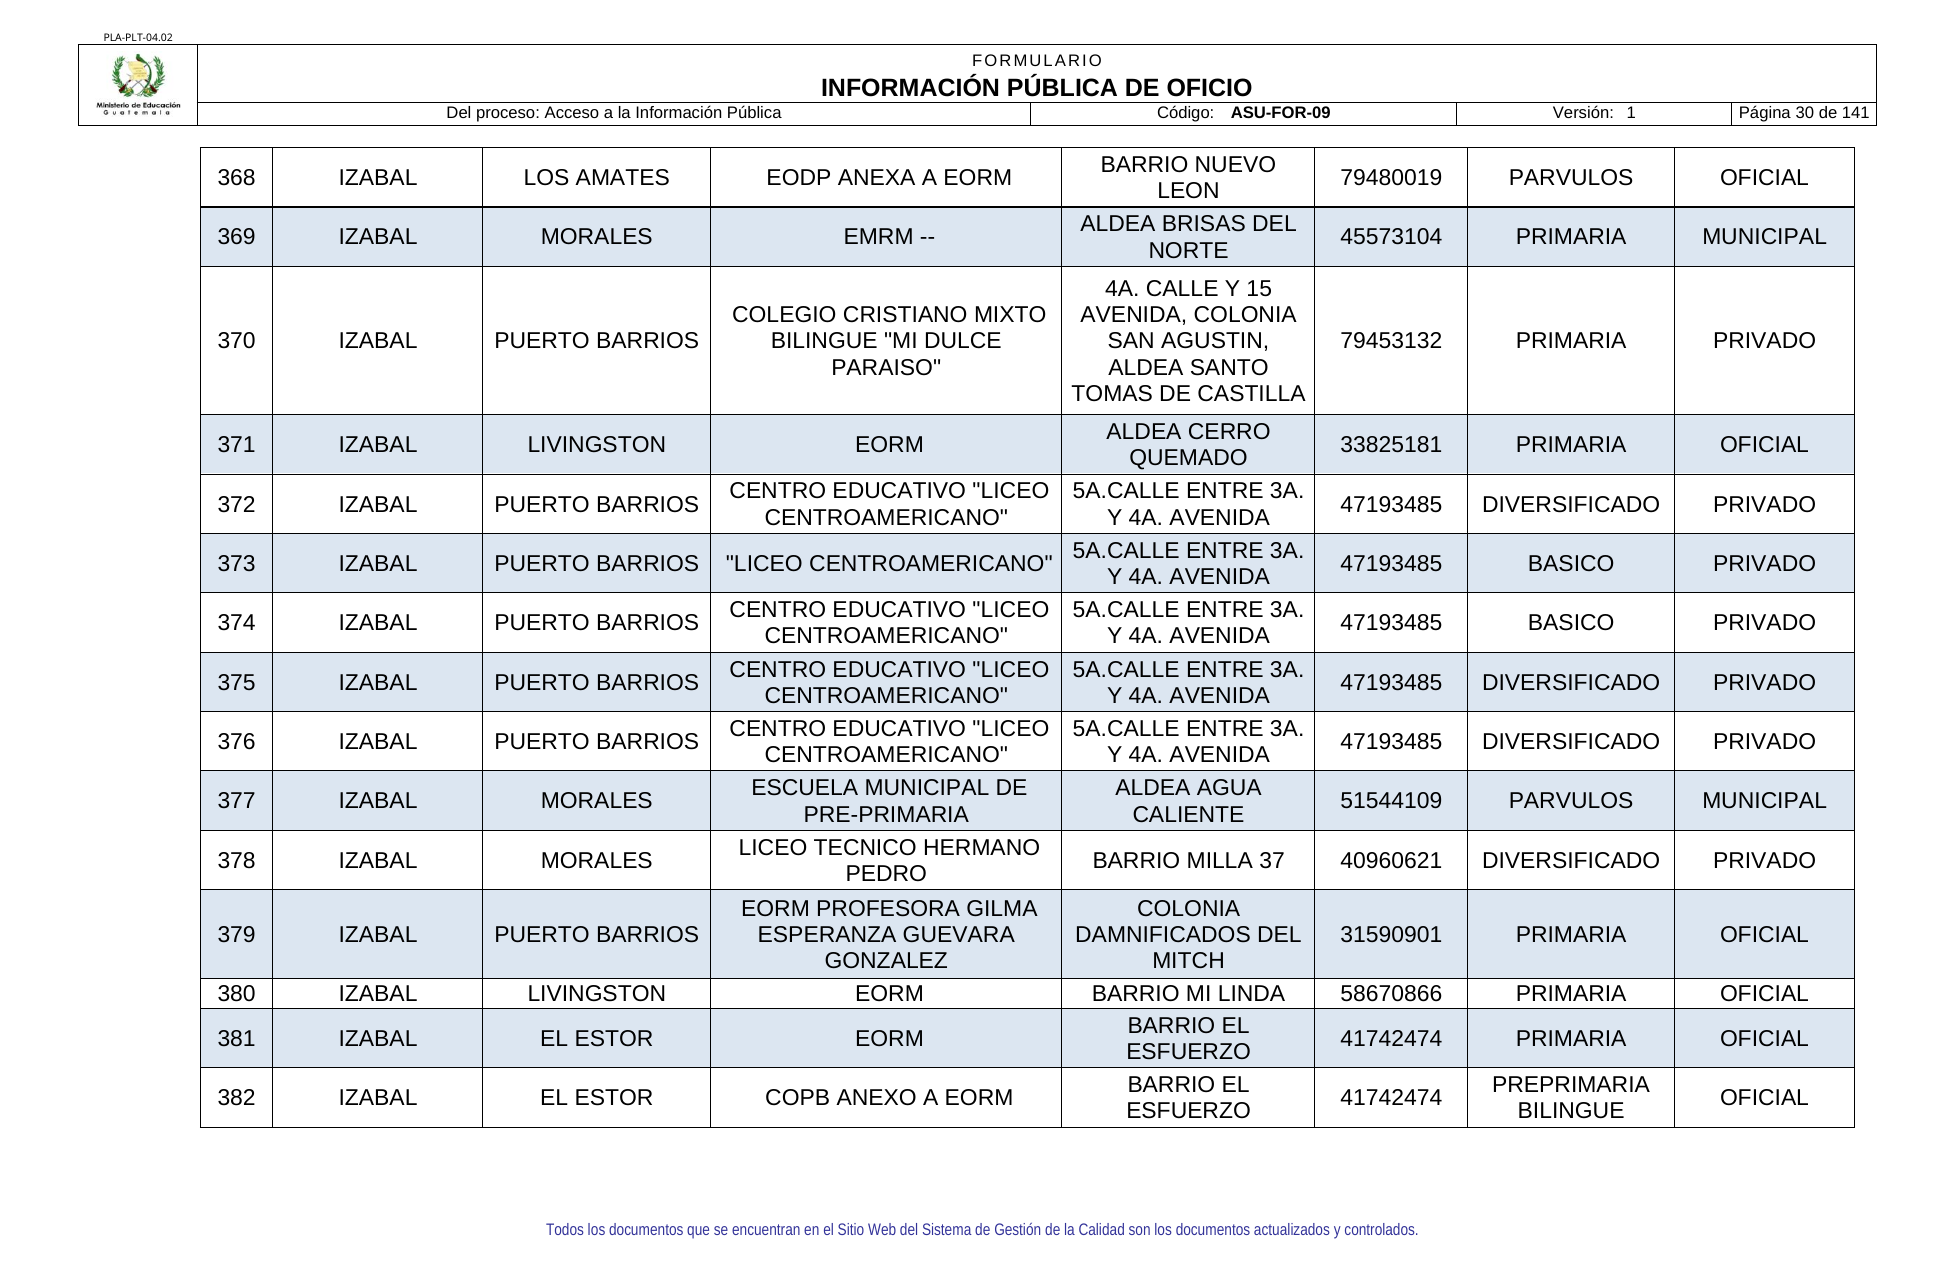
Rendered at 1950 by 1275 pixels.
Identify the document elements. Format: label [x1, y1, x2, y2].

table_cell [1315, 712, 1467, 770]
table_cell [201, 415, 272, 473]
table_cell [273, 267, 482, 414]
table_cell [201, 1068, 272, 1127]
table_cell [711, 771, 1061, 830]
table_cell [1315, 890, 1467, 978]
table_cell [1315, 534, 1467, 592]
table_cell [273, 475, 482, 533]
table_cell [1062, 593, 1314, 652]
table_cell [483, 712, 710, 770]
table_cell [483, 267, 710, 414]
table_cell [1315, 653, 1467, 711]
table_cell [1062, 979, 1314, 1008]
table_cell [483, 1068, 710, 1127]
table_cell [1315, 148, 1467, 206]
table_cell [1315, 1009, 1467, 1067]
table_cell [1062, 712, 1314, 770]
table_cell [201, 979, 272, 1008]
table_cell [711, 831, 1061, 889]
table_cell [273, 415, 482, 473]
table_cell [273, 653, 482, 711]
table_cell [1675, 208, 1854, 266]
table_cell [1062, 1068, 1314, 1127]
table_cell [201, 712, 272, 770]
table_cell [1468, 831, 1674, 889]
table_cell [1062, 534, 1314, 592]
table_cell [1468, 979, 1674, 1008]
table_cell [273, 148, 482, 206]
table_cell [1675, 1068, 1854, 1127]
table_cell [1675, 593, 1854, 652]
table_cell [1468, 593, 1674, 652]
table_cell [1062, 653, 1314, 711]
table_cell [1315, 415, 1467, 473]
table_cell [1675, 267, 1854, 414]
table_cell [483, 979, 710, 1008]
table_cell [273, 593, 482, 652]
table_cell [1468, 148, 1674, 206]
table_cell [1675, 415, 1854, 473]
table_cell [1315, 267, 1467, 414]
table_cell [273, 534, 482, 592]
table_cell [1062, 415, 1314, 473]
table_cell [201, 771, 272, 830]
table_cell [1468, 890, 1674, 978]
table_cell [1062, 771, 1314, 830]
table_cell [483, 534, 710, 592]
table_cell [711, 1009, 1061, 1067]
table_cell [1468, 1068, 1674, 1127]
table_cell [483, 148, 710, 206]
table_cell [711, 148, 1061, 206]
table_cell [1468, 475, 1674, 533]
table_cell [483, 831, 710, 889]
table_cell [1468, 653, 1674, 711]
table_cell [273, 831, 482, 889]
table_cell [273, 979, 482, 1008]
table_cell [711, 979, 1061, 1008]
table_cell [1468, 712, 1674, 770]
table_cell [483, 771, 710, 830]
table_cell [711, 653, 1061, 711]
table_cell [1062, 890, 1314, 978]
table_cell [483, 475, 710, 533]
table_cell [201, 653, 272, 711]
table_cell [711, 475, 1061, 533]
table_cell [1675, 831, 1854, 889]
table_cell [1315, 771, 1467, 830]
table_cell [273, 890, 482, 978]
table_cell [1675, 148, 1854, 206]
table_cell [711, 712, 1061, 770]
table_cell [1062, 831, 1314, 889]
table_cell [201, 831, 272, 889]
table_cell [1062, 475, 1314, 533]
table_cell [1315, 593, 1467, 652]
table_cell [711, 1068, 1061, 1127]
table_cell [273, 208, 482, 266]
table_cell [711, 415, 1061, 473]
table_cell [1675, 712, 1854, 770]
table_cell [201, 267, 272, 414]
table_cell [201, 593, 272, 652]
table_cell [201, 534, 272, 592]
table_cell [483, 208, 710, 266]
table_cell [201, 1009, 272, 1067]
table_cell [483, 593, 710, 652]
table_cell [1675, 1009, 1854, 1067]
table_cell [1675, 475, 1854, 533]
picture [95, 51, 181, 117]
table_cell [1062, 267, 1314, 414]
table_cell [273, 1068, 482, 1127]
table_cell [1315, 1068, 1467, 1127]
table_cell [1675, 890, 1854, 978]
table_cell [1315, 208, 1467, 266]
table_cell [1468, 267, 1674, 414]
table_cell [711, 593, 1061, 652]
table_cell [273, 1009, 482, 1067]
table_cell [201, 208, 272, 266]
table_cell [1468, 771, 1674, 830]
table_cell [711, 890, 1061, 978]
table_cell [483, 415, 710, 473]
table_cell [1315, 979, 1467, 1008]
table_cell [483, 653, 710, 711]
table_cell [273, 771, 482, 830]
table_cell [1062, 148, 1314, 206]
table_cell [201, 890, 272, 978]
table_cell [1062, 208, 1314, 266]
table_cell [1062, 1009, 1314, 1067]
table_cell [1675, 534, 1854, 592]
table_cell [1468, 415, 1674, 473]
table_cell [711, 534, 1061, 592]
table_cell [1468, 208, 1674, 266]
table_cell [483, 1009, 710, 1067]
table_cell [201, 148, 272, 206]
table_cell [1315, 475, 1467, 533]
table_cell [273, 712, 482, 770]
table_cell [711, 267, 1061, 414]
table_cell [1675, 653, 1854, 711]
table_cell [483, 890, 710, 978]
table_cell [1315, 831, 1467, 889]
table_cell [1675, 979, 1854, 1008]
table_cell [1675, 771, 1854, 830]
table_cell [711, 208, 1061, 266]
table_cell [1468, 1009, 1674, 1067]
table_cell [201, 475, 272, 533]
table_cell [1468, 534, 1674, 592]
